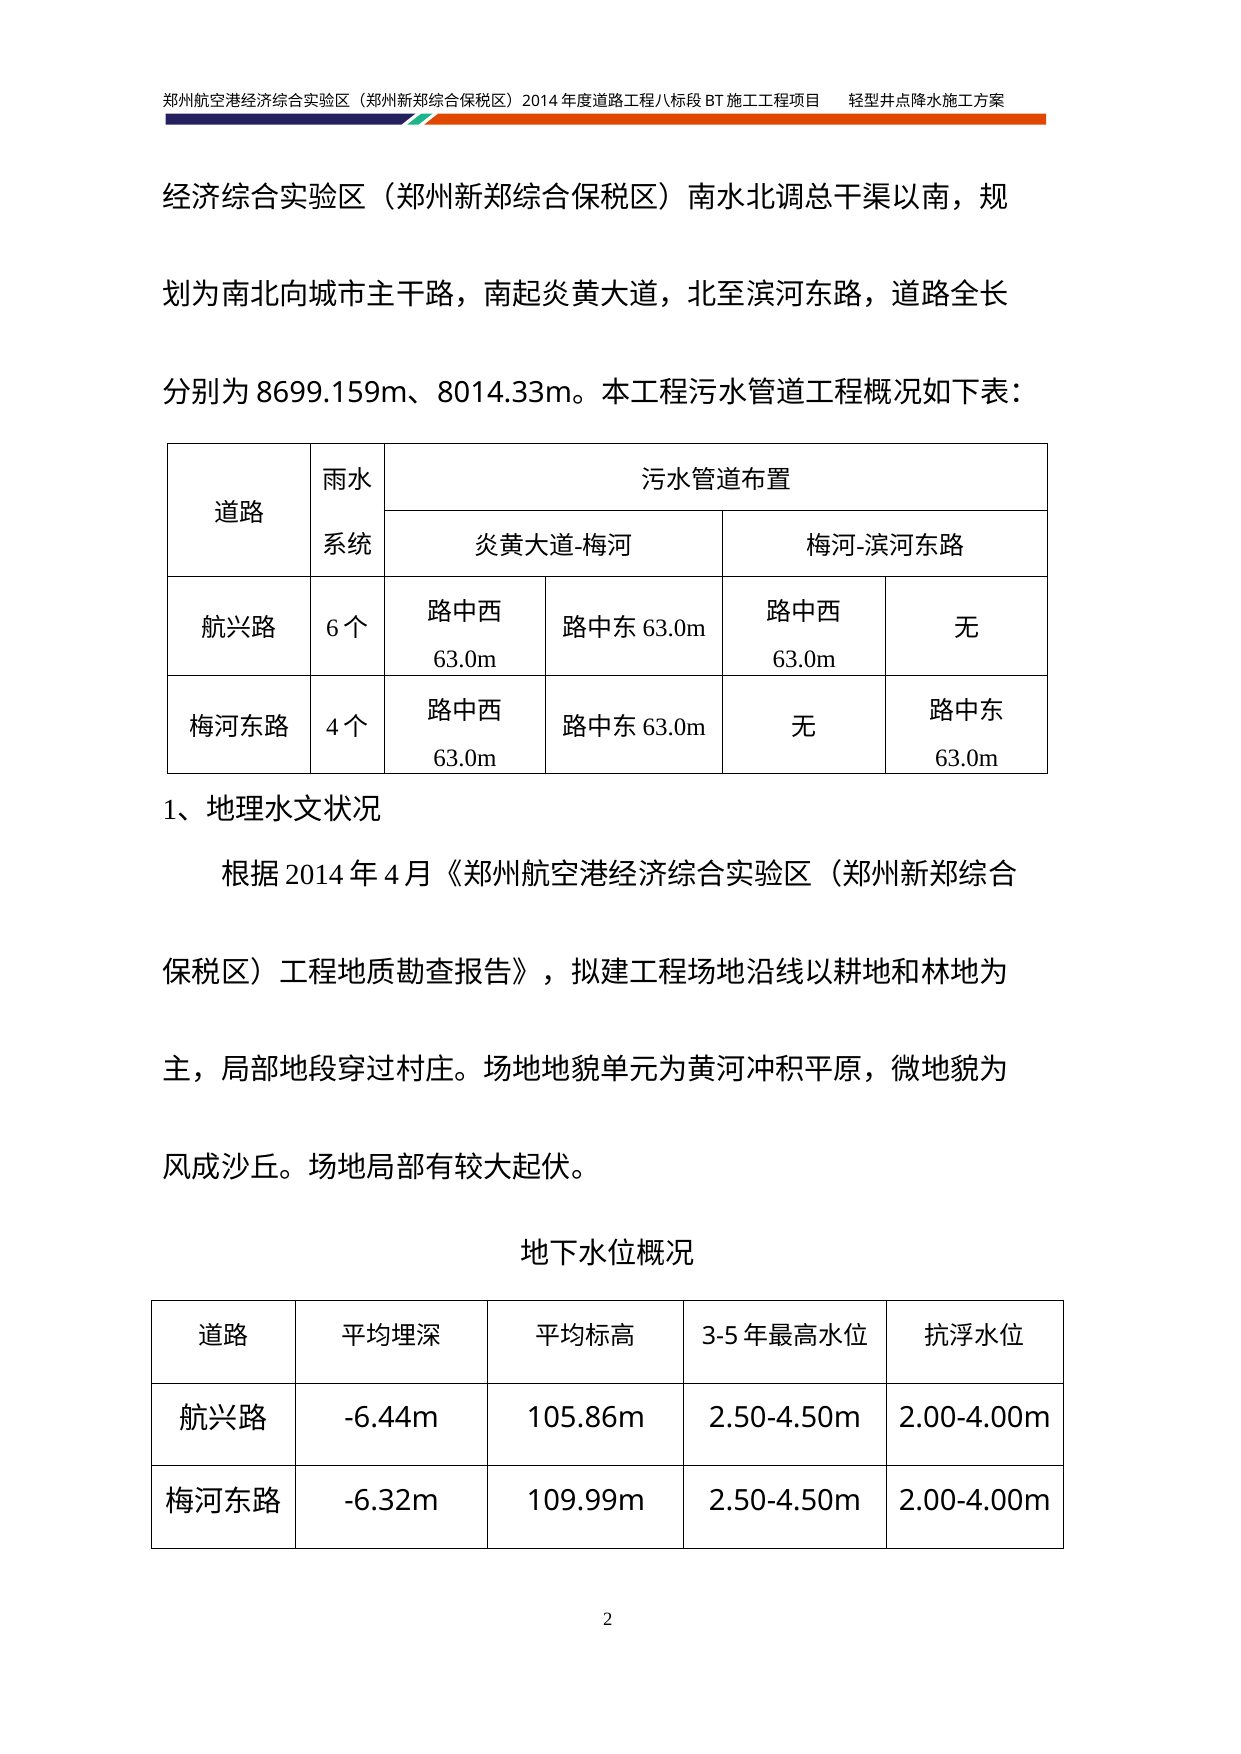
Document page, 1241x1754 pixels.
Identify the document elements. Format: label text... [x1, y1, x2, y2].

table_cell 无 [886, 577, 1047, 675]
table_cell 梅河-滨河东路 [723, 511, 1047, 576]
table_cell 平均埋深 [296, 1301, 487, 1382]
table_cell 105.86m [488, 1384, 683, 1465]
table_cell 航兴路 [168, 577, 310, 675]
table_cell 道路 [152, 1301, 295, 1382]
table_cell 炎黄大道-梅河 [385, 511, 722, 576]
table_cell 2.00-4.00m [887, 1466, 1063, 1548]
table_cell 航兴路 [152, 1384, 295, 1465]
table_cell 路中东63.0m [546, 676, 722, 773]
table_cell 6个 [311, 577, 384, 675]
table_cell 平均标高 [488, 1301, 683, 1382]
table_cell -6.44m [296, 1384, 487, 1465]
table_cell 抗浮水位 [887, 1301, 1063, 1382]
table_cell 109.99m [488, 1466, 683, 1548]
table_header 污水管道布置 [385, 444, 1047, 510]
table_cell 梅河东路 [152, 1466, 295, 1548]
table_cell 梅河东路 [168, 676, 310, 773]
table_cell -6.32m [296, 1466, 487, 1548]
table_cell 无 [723, 676, 885, 773]
table_header 地下水位概况 [151, 1218, 1063, 1300]
text 根据2014年4月《郑州航空港经济综合实验区（郑州新郑综合保税区）工程地质勘查报告》，拟建工程场地沿线以耕地和林地为主，局部地段穿过村庄。场地地貌单元为黄河冲积平原，微地貌为风成沙丘。场地局部有较大起伏。 [162, 839, 1023, 1197]
table_cell 4个 [311, 676, 384, 773]
text 1、地理水文状况 [162, 774, 1023, 839]
table_cell 路中东63.0m [886, 676, 1047, 773]
table_cell 3-5年最高水位 [684, 1301, 886, 1382]
table_header 道路 [168, 444, 310, 576]
table_cell 路中西63.0m [723, 577, 885, 675]
table_header 雨水 系统 [311, 444, 384, 576]
table_cell 路中西63.0m [385, 676, 545, 773]
table_cell 2.50-4.50m [684, 1466, 886, 1548]
table_cell 路中西63.0m [385, 577, 545, 675]
table_cell 2.50-4.50m [684, 1384, 886, 1465]
table_cell 2.00-4.00m [887, 1384, 1063, 1465]
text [162, 162, 1024, 422]
table_cell 路中东63.0m [546, 577, 722, 675]
